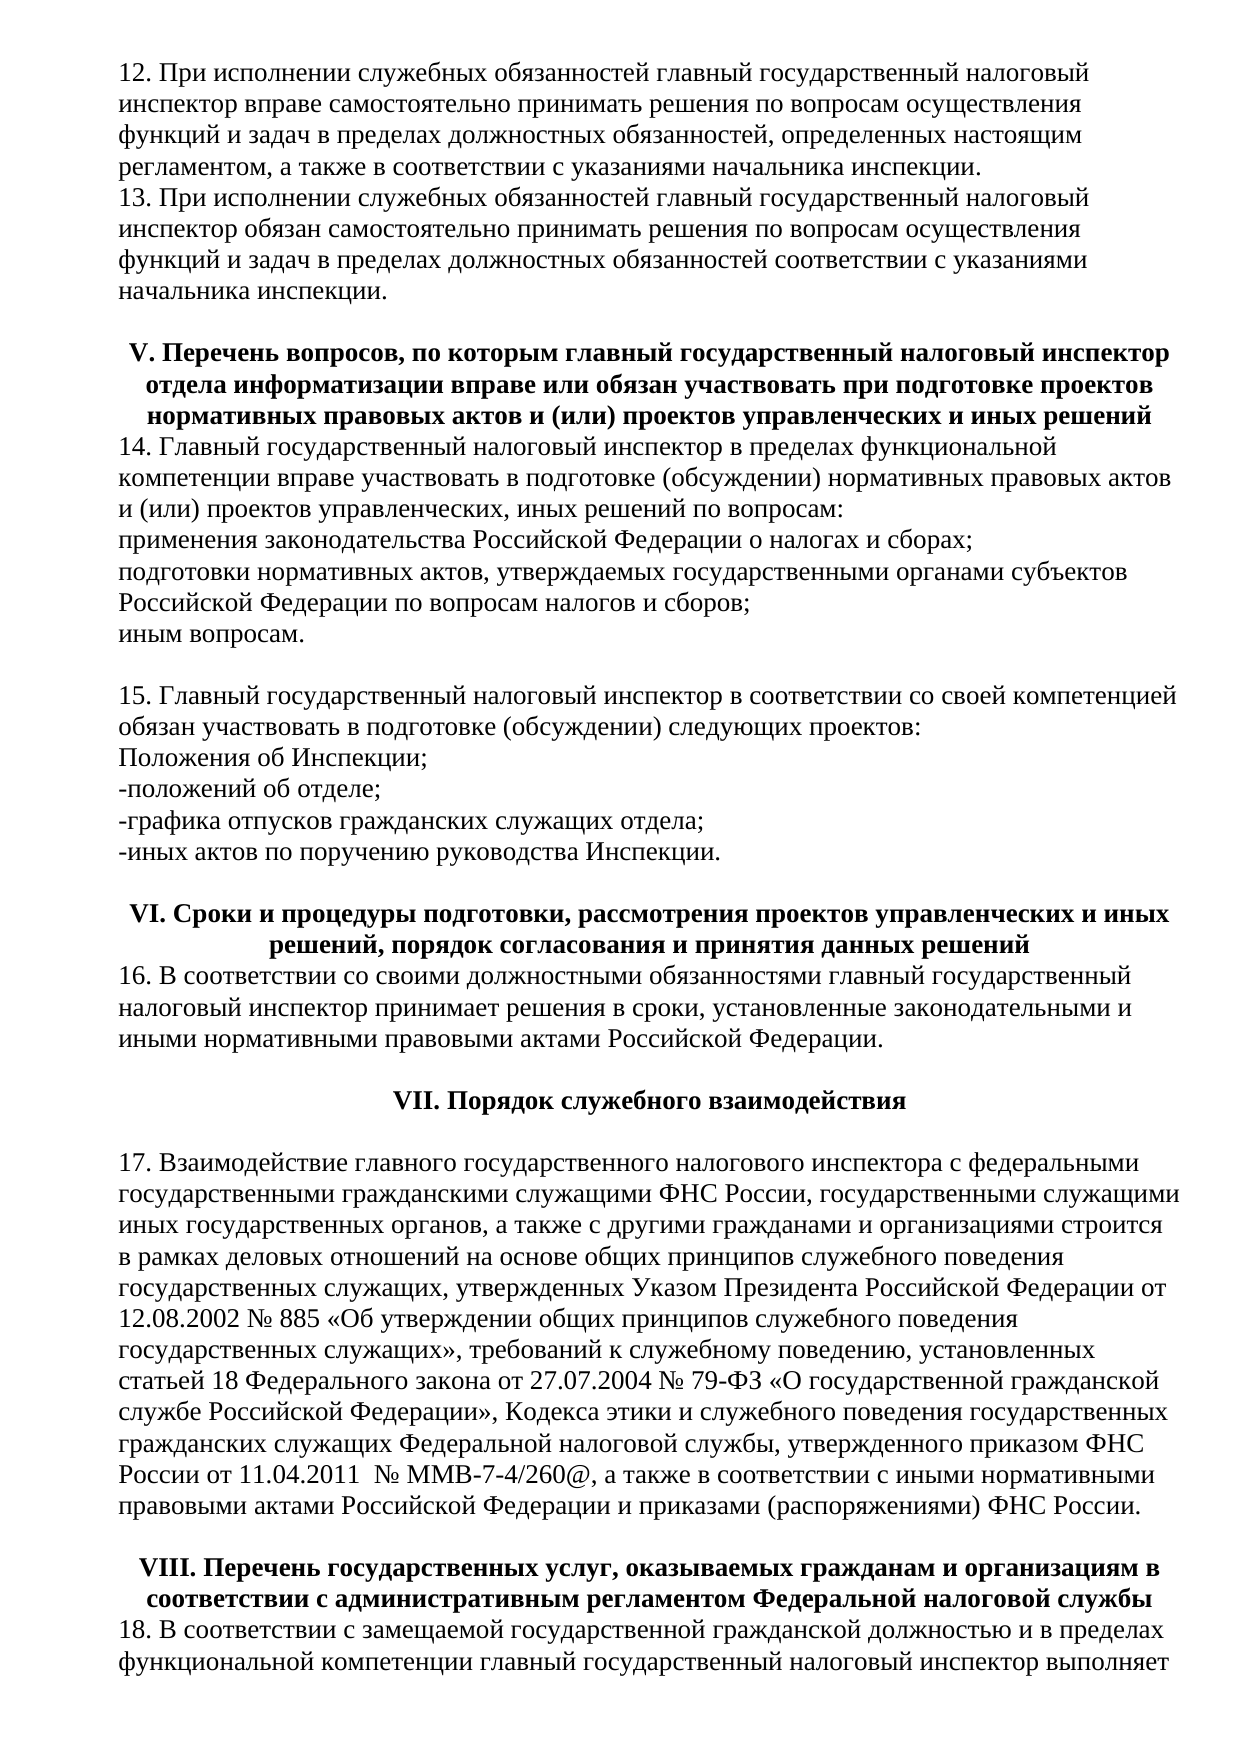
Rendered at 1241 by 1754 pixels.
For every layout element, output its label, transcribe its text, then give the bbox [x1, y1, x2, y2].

text 14. Главный государственный налоговый инспектор в пределах функциональной компетенции вправе участвовать в подготовке (обсуждении) нормативных правовых актов и (или) проектов управленческих, иных решений по вопросам: [118, 430, 1181, 523]
text V. Перечень вопросов, по которым главный государственный налоговый инспектор отдела информатизации вправе или обязан участвовать при подготовке проектов нормативных правовых актов и (или) проектов управленческих и иных решений [118, 337, 1181, 430]
text VIII. Перечень государственных услуг, оказываемых гражданам и организациям в соответствии с административным регламентом Федеральной налоговой службы [118, 1551, 1181, 1613]
text подготовки нормативных актов, утверждаемых государственными органами субъектов Российской Федерации по вопросам налогов и сборов; [118, 554, 1181, 617]
text иным вопросам. [118, 617, 1181, 648]
text -положений об отделе; [118, 773, 1181, 804]
text -графика отпусков гражданских служащих отдела; [118, 804, 1181, 835]
text 12. При исполнении служебных обязанностей главный государственный налоговый инспектор вправе самостоятельно принимать решения по вопросам осуществления функций и задач в пределах должностных обязанностей, определенных настоящим регламентом, а также в соответствии с указаниями начальника инспекции. [118, 56, 1181, 181]
text применения законодательства Российской Федерации о налогах и сборах; [118, 523, 1181, 554]
text 17. Взаимодействие главного государственного налогового инспектора с федеральными государственными гражданскими служащими ФНС России, государственными служащими иных государственных органов, а также с другими гражданами и организациями строится в рамках деловых отношений на основе общих принципов служебного поведения государственных служащих, утвержденных Указом Президента Российской Федерации от 12.08.2002 № 885 «Об утверждении общих принципов служебного поведения государственных служащих», требований к служебному поведению, установленных статьей 18 Федерального закона от 27.07.2004 № 79-ФЗ «О государственной гражданской службе Российской Федерации», Кодекса этики и служебного поведения государственных гражданских служащих Федеральной налоговой службы, утвержденного приказом ФНС России от 11.04.2011 № ММВ-7-4/260@, а также в соответствии с иными нормативными правовыми актами Российской Федерации и приказами (распоряжениями) ФНС России. [118, 1146, 1181, 1520]
text 13. При исполнении служебных обязанностей главный государственный налоговый инспектор обязан самостоятельно принимать решения по вопросам осуществления функций и задач в пределах должностных обязанностей соответствии с указаниями начальника инспекции. [118, 181, 1181, 305]
text VII. Порядок служебного взаимодействия [118, 1084, 1181, 1115]
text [118, 1613, 1181, 1676]
text Положения об Инспекции; [118, 741, 1181, 773]
text -иных актов по поручению руководства Инспекции. [118, 835, 1181, 866]
text 16. В соответствии со своими должностными обязанностями главный государственный налоговый инспектор принимает решения в сроки, установленные законодательными и иными нормативными правовыми актами Российской Федерации. [118, 959, 1181, 1053]
text 15. Главный государственный налоговый инспектор в соответствии со своей компетенцией обязан участвовать в подготовке (обсуждении) следующих проектов: [118, 679, 1181, 741]
text VI. Сроки и процедуры подготовки, рассмотрения проектов управленческих и иных решений, порядок согласования и принятия данных решений [118, 897, 1181, 959]
